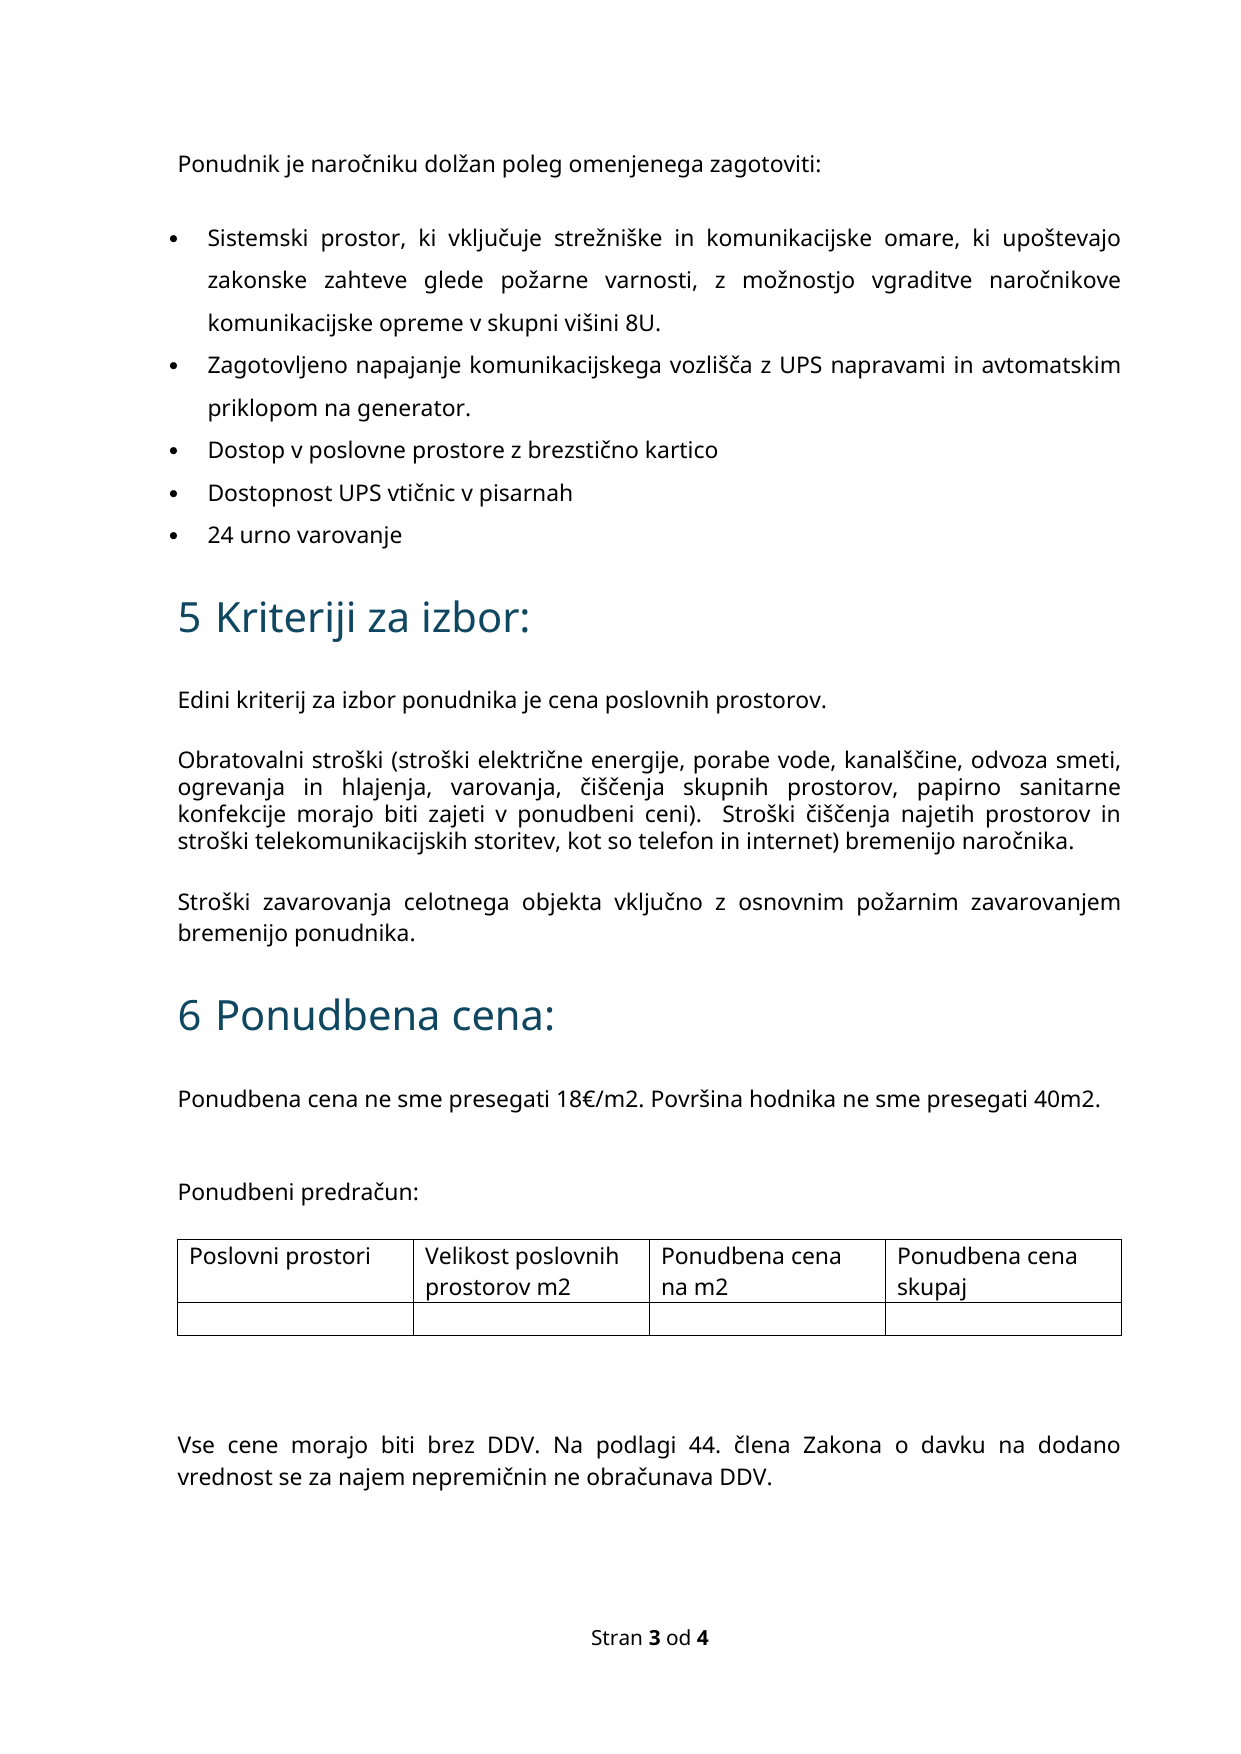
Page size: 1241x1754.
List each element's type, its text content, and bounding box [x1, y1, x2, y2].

table_header Velikost poslovnih prostorov m2 [414, 1240, 649, 1302]
list 24 urno varovanje [170, 508, 1122, 550]
text Obratovalni stroški (stroški električne energije, porabe vode, kanalščine, odvoza smeti, ogrevanja in hlajenja, varovanja, čiščenja skupnih prostorov, papirno sanitarne konfekcije morajo biti zajeti v ponudbeni ceni). Stroški čiščenja najetih prostorov in stroški telekomunikacijskih storitev, kot so telefon in internet) bremenijo naročnika. [177, 747, 1122, 855]
list Dostopnost UPS vtičnic v pisarnah [170, 465, 1122, 508]
table_cell [414, 1303, 649, 1334]
table_header Ponudbena cena na m2 [650, 1240, 885, 1302]
text Edini kriterij za izbor ponudnika je cena poslovnih prostorov. [177, 684, 1122, 715]
table_cell [886, 1303, 1121, 1334]
list Dostop v poslovne prostore z brezstično kartico [170, 423, 1122, 465]
text Ponudbeni predračun: [177, 1176, 1122, 1207]
text Stroški zavarovanja celotnega objekta vključno z osnovnim požarnim zavarovanjem bremenijo ponudnika. [177, 886, 1122, 949]
text Vse cene morajo biti brez DDV. Na podlagi 44. člena Zakona o davku na dodano vrednost se za najem nepremičnin ne obračunava DDV. [177, 1429, 1122, 1492]
text Ponudbena cena ne sme presegati 18€/m2. Površina hodnika ne sme presegati 40m2. [177, 1082, 1122, 1114]
table_header Poslovni prostori [178, 1240, 413, 1302]
table_cell [650, 1303, 885, 1334]
subtitle Kriteriji za izbor: [177, 588, 1122, 644]
table_header Ponudbena cena skupaj [886, 1240, 1121, 1302]
subtitle Ponudbena cena: [177, 986, 1122, 1043]
list Zagotovljeno napajanje komunikacijskega vozlišča z UPS napravami in avtomatskim priklopom na generator. [170, 338, 1122, 423]
list Sistemski prostor, ki vključuje strežniške in komunikacijske omare, ki upoštevajo zakonske zahteve glede požarne varnosti, z možnostjo vgraditve naročnikove komunikacijske opreme v skupni višini 8U. [170, 210, 1122, 338]
table_cell [178, 1303, 413, 1334]
text Ponudnik je naročniku dolžan poleg omenjenega zagotoviti: [177, 148, 1122, 179]
